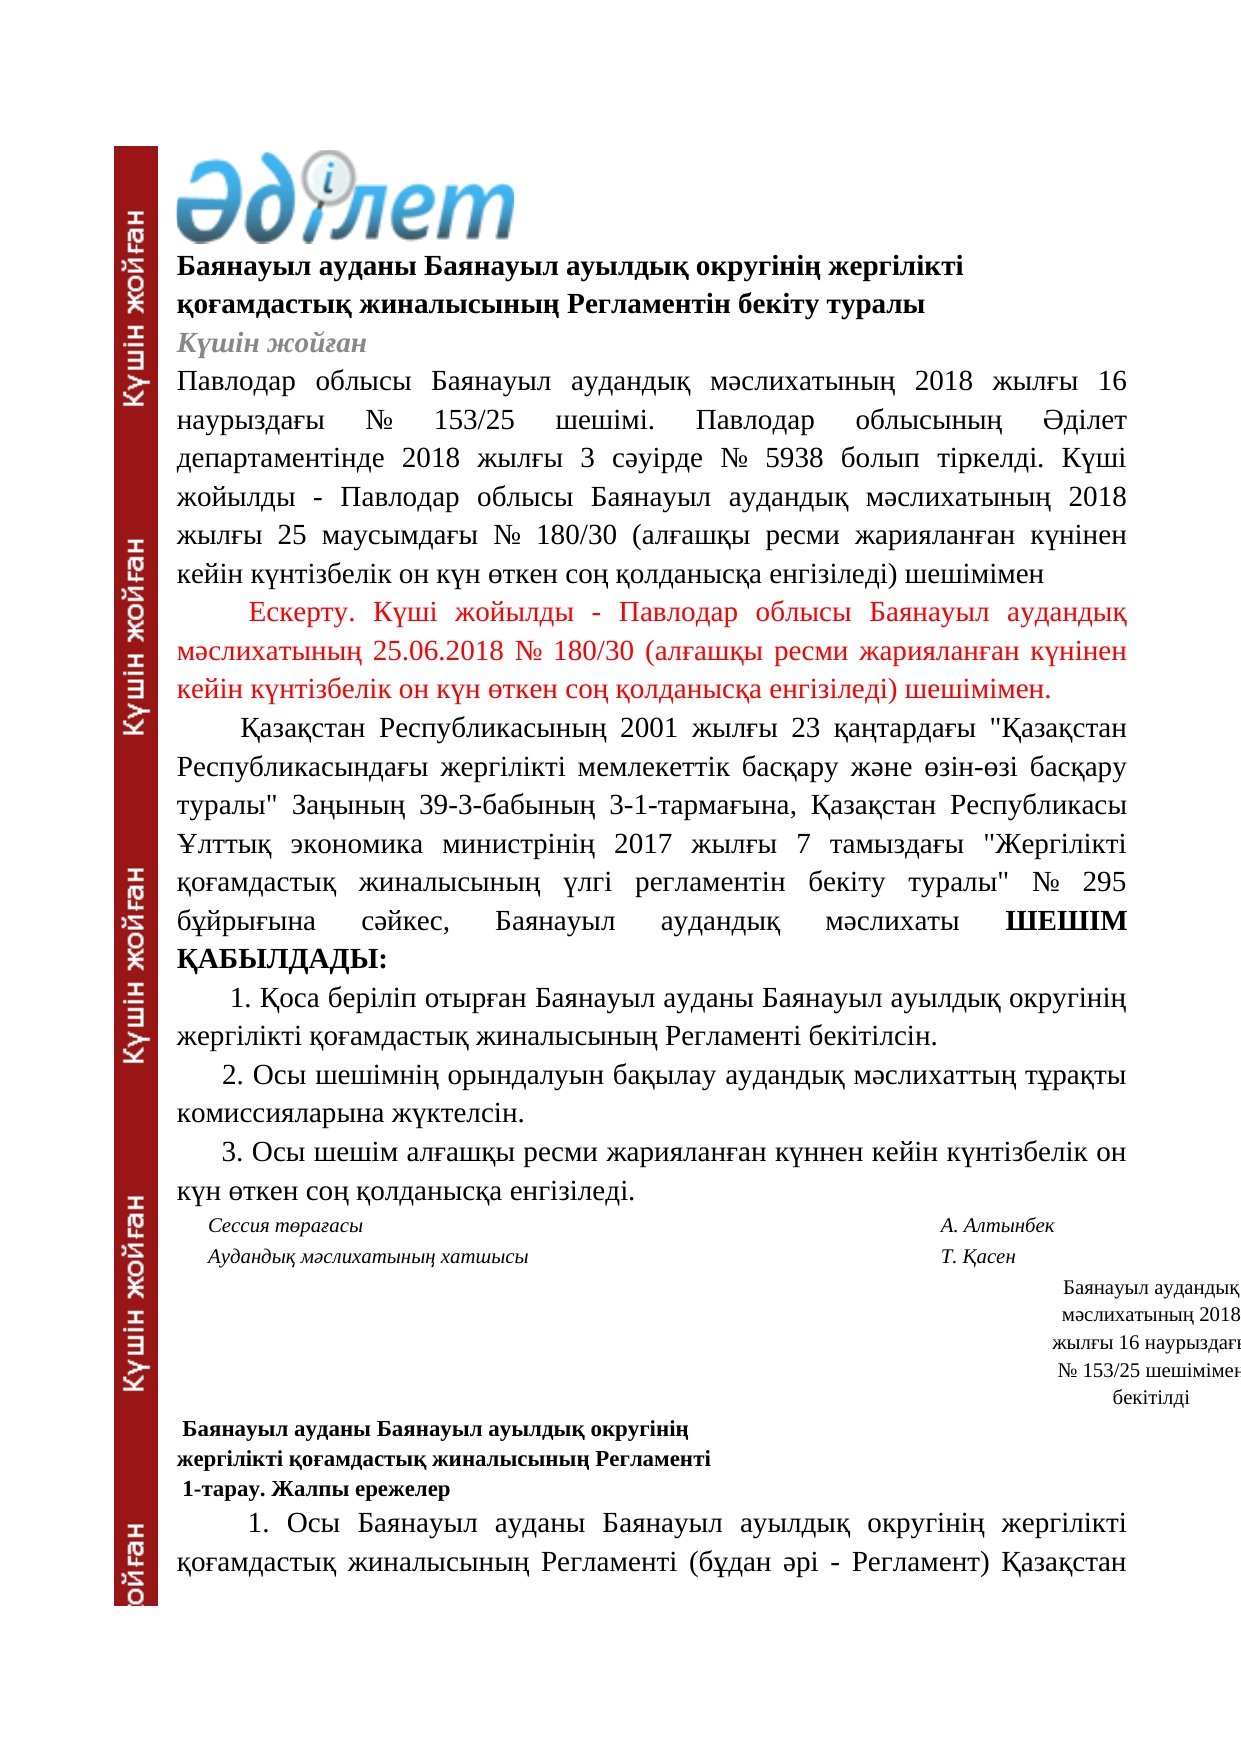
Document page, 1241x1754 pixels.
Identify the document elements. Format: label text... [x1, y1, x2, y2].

text Ескерту. Күші жойылды - Павлодар облысы Баянауыл аудандық мәслихатының 25.06.2018 № 180/30 (алғашқы ресми жарияланған күнінен кейін күнтізбелік он күн өткен соң қолданысқа енгізіледі) шешімімен. [112, 594, 1128, 705]
text 1-тарау. Жалпы ережелер [112, 1475, 1128, 1501]
picture [114, 1577, 158, 1606]
picture [114, 975, 158, 980]
table_cell Т. Қасен [939, 1242, 1240, 1273]
picture [114, 358, 158, 363]
picture [114, 1052, 158, 1057]
picture [114, 320, 158, 325]
text Баянауыл ауданы Баянауыл ауылдық округінің жергілікті қоғамдастық жиналысының Регламентін бекіту туралы [112, 248, 1128, 320]
picture [114, 1206, 158, 1211]
text Күшін жойған [112, 325, 1128, 358]
picture [114, 1501, 158, 1505]
picture [176, 150, 515, 244]
picture [114, 705, 158, 710]
picture [114, 1129, 158, 1134]
picture [114, 589, 158, 594]
text Қазақстан Республикасының 2001 жылғы 23 қаңтардағы "Қазақстан Республикасындағы жергілікті мемлекеттік басқару және өзін-өзі басқару туралы" Заңының 39-3-бабының 3-1-тармағына, Қазақстан Республикасы Ұлттық экономика министрінің 2017 жылғы 7 тамыздағы "Жергілікті қоғамдастық жиналысының үлгі регламентін бекіту туралы" № 295 бұйрығына сәйкес, Баянауыл аудандық мәслихаты ШЕШІМ ҚАБЫЛДАДЫ: [112, 710, 1128, 975]
text 2. Осы шешімнің орындалуын бақылау аудандық мәслихаттың тұрақты комиссияларына жүктелсін. [112, 1057, 1128, 1129]
text Павлодар облысы Баянауыл аудандық мәслихатының 2018 жылғы 16 наурыздағы № 153/25 шешімі. Павлодар облысының Әділет департаментінде 2018 жылғы 3 сәуірде № 5938 болып тіркелді. Күші жойылды - Павлодар облысы Баянауыл аудандық мәслихатының 2018 жылғы 25 маусымдағы № 180/30 (алғашқы ресми жарияланған күнінен кейін күнтізбелік он күн өткен соң қолданысқа енгізіледі) шешімімен [112, 363, 1128, 589]
text 3. Осы шешім алғашқы ресми жарияланған күннен кейін күнтізбелік он күн өткен соң қолданысқа енгізіледі. [112, 1134, 1128, 1206]
table_header Сессия төрағасы [101, 1211, 939, 1242]
text Баянауыл ауданы Баянауыл ауылдық округінің жергілікті қоғамдастық жиналысының Регламенті [112, 1415, 1128, 1471]
text 1. Қоса беріліп отырған Баянауыл ауданы Баянауыл ауылдық округінің жергілікті қоғамдастық жиналысының Регламенті бекітілсін. [112, 980, 1128, 1052]
table_header [101, 1273, 912, 1415]
picture [114, 146, 158, 248]
table_header Баянауыл аудандық мәслихатының 2018 жылғы 16 наурыздағы № 153/25 шешімімен бекітілді [912, 1273, 1240, 1415]
table_header А. Алтынбек [939, 1211, 1240, 1242]
table_cell Аудандық мәслихатының хатшысы [101, 1242, 939, 1273]
picture [114, 1471, 158, 1475]
